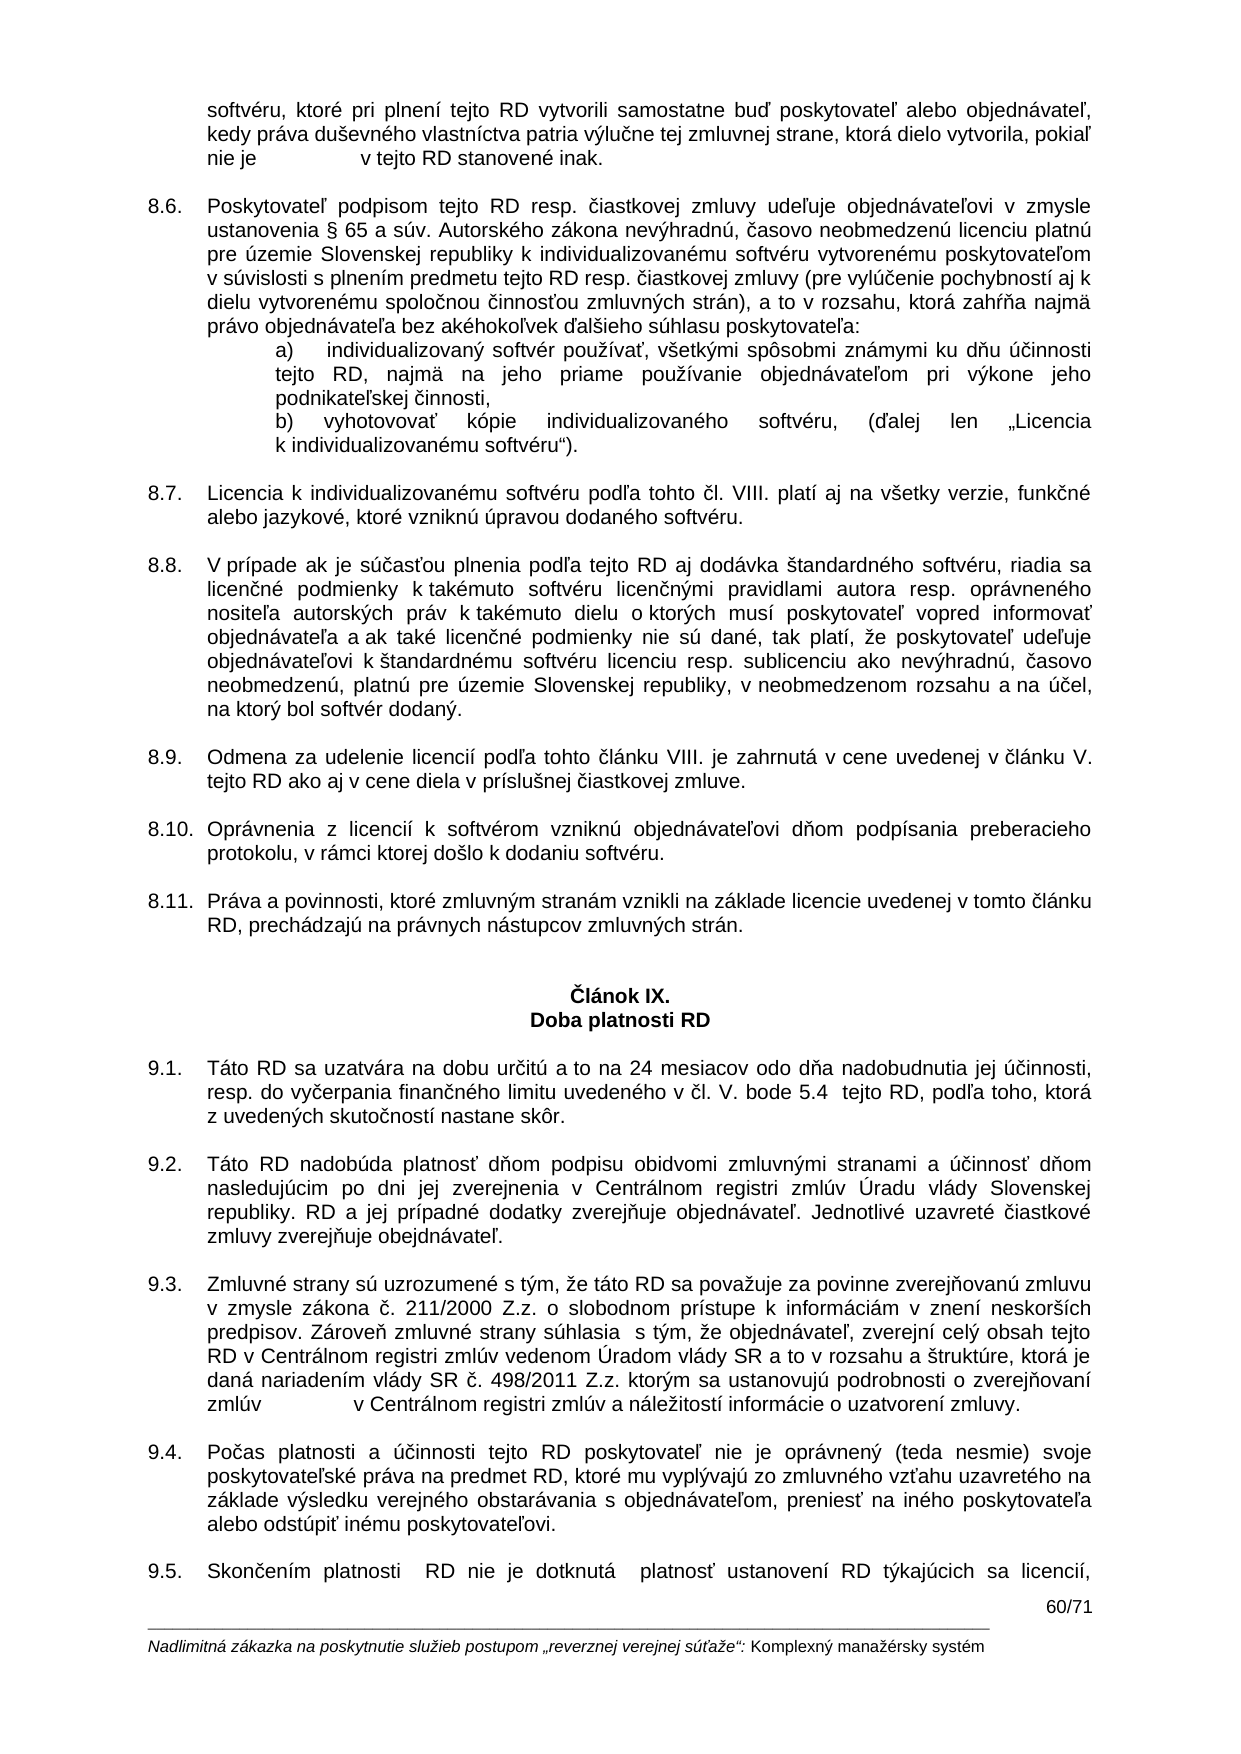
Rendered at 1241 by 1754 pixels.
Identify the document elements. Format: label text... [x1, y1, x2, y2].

text b) vyhotovovať kópie individualizovaného softvéru, (ďalej len „Licencia k individualizovanému softvéru“). [275, 409, 1092, 457]
list Zmluvné strany sú uzrozumené s tým, že táto RD sa považuje za povinne zverejňovanú zmluvu v zmysle zákona č. 211/2000 Z.z. o slobodnom prístupe k informáciám v znení neskorších predpisov. Zároveň zmluvné strany súhlasia s tým, že objednávateľ, zverejní celý obsah tejto RD v Centrálnom registri zmlúv vedenom Úradom vlády SR a to v rozsahu a štruktúre, ktorá je daná nariadením vlády SR č. 498/2011 Z.z. ktorým sa ustanovujú podrobnosti o zverejňovaní zmlúv v Centrálnom registri zmlúv a náležitostí informácie o uzatvorení zmluvy. [148, 1272, 1092, 1416]
list Licencia k individualizovanému softvéru podľa tohto čl. VIII. platí aj na všetky verzie, funkčné alebo jazykové, ktoré vzniknú úpravou dodaného softvéru. [148, 481, 1092, 529]
list Práva a povinnosti, ktoré zmluvným stranám vznikli na základe licencie uvedenej v tomto článku RD, prechádzajú na právnych nástupcov zmluvných strán. [148, 888, 1092, 936]
list Oprávnenia z licencií k softvérom vzniknú objednávateľovi dňom podpísania preberacieho protokolu, v rámci ktorej došlo k dodaniu softvéru. [148, 817, 1092, 864]
list Táto RD nadobúda platnosť dňom podpisu obidvomi zmluvnými stranami a účinnosť dňom nasledujúcim po dni jej zverejnenia v Centrálnom registri zmlúv Úradu vlády Slovenskej republiky. RD a jej prípadné dodatky zverejňuje objednávateľ. Jednotlivé uzavreté čiastkové zmluvy zverejňuje obejdnávateľ. [148, 1152, 1092, 1248]
text a) individualizovaný softvér používať, všetkými spôsobmi známymi ku dňu účinnosti tejto RD, najmä na jeho priame používanie objednávateľom pri výkone jeho podnikateľskej činnosti, [275, 337, 1092, 409]
list V prípade ak je súčasťou plnenia podľa tejto RD aj dodávka štandardného softvéru, riadia sa licenčné podmienky k takémuto softvéru licenčnými pravidlami autora resp. oprávneného nositeľa autorských práv k takémuto dielu o ktorých musí poskytovateľ vopred informovať objednávateľa a ak také licenčné podmienky nie sú dané, tak platí, že poskytovateľ udeľuje objednávateľovi k štandardnému softvéru licenciu resp. sublicenciu ako nevýhradnú, časovo neobmedzenú, platnú pre územie Slovenskej republiky, v neobmedzenom rozsahu a na účel, na ktorý bol softvér dodaný. [148, 553, 1092, 721]
list Poskytovateľ podpisom tejto RD resp. čiastkovej zmluvy udeľuje objednávateľovi v zmysle ustanovenia § 65 a súv. Autorského zákona nevýhradnú, časovo neobmedzenú licenciu platnú pre územie Slovenskej republiky k individualizovanému softvéru vytvorenému poskytovateľom v súvislosti s plnením predmetu tejto RD resp. čiastkovej zmluvy (pre vylúčenie pochybností aj k dielu vytvorenému spoločnou činnosťou zmluvných strán), a to v rozsahu, ktorá zahŕňa najmä právo objednávateľa bez akéhokoľvek ďalšieho súhlasu poskytovateľa: [148, 194, 1092, 337]
list Odmena za udelenie licencií podľa tohto článku VIII. je zahrnutá v cene uvedenej v článku V. tejto RD ako aj v cene diela v príslušnej čiastkovej zmluve. [148, 745, 1092, 793]
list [148, 1559, 1092, 1583]
list Počas platnosti a účinnosti tejto RD poskytovateľ nie je oprávnený (teda nesmie) svoje poskytovateľské práva na predmet RD, ktoré mu vyplývajú zo zmluvného vzťahu uzavretého na základe výsledku verejného obstarávania s objednávateľom, preniesť na iného poskytovateľa alebo odstúpiť inému poskytovateľovi. [148, 1439, 1092, 1535]
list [148, 98, 1092, 170]
list Táto RD sa uzatvára na dobu určitú a to na 24 mesiacov odo dňa nadobudnutia jej účinnosti, resp. do vyčerpania finančného limitu uvedeného v čl. V. bode 5.4 tejto RD, podľa toho, ktorá z uvedených skutočností nastane skôr. [148, 1056, 1092, 1128]
text Článok IX. [148, 984, 1092, 1008]
text Doba platnosti RD [148, 1008, 1092, 1032]
